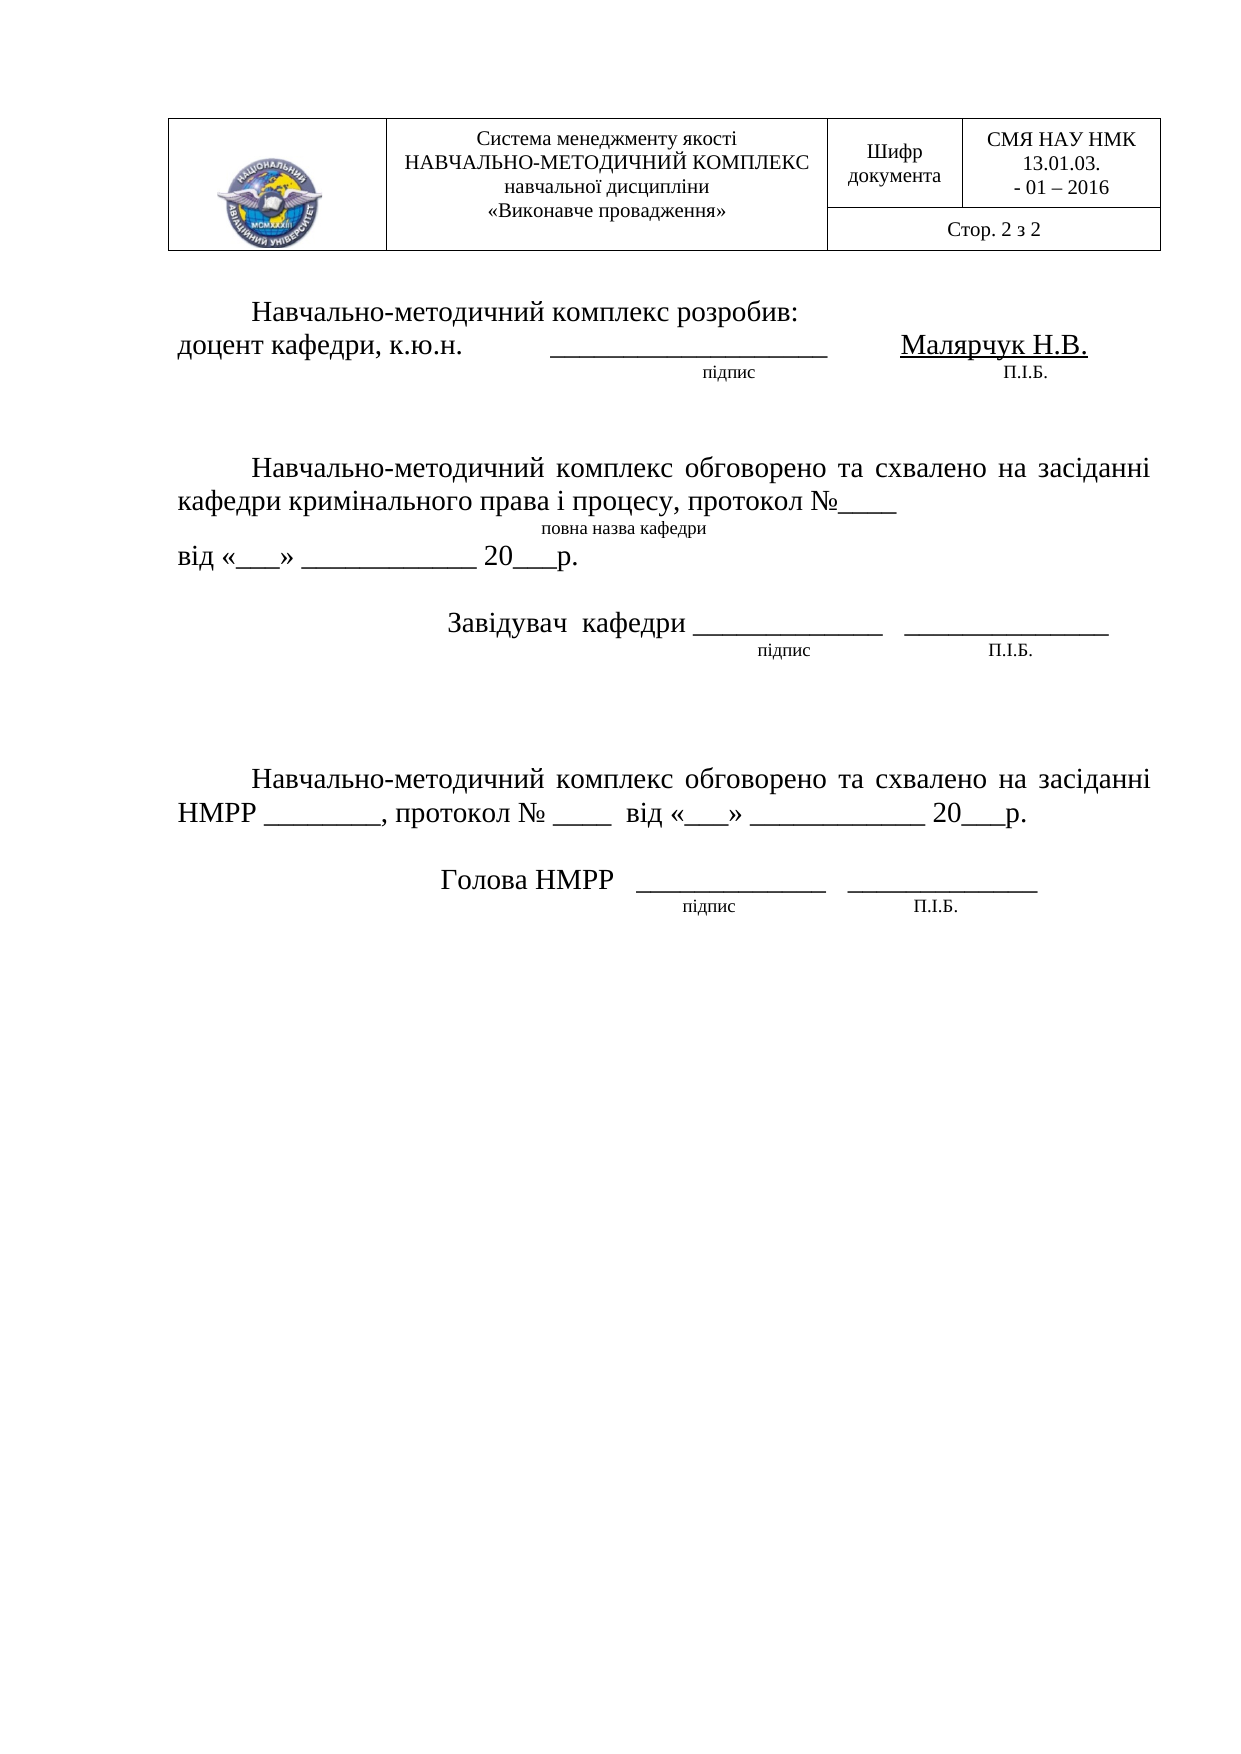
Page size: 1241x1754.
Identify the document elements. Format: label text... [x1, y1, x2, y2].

text Навчально-методичний комплекс розробив: [177, 294, 1152, 327]
table_header Система менеджменту якості Навчально-методичний комплекс навчальної дисципліни «Виконавче провадження» [387, 119, 827, 250]
text підпис П.І.Б. [177, 895, 1152, 917]
table_header [169, 119, 386, 250]
text Навчально-методичний комплекс обговорено та схвалено на засіданні кафедри кримінального права і процесу, протокол №____ [177, 450, 1152, 517]
text від «___» ____________ 20___р. [177, 538, 1152, 572]
picture [215, 156, 322, 247]
text повна назва кафедри [177, 517, 1152, 538]
table_header Шифр документа [828, 119, 962, 207]
text Завідувач кафедри _____________ ______________ [177, 605, 1152, 639]
text підпис П.І.Б. [177, 639, 1152, 661]
text підпис П.І.Б. [177, 361, 1152, 383]
table_header СМЯ НАУ НМК 13.01.03. - 01 – 2016 [963, 119, 1160, 207]
text доцент кафедри, к.ю.н. ___________________ Малярчук Н.В. [177, 327, 1152, 361]
text Голова НМРР _____________ _____________ [177, 862, 1152, 895]
table_cell Стор. 2 з 2 [828, 208, 1160, 250]
text Навчально-методичний комплекс обговорено та схвалено на засіданні НМРР ________, протокол № ____ від «___» ____________ 20___р. [177, 761, 1152, 828]
